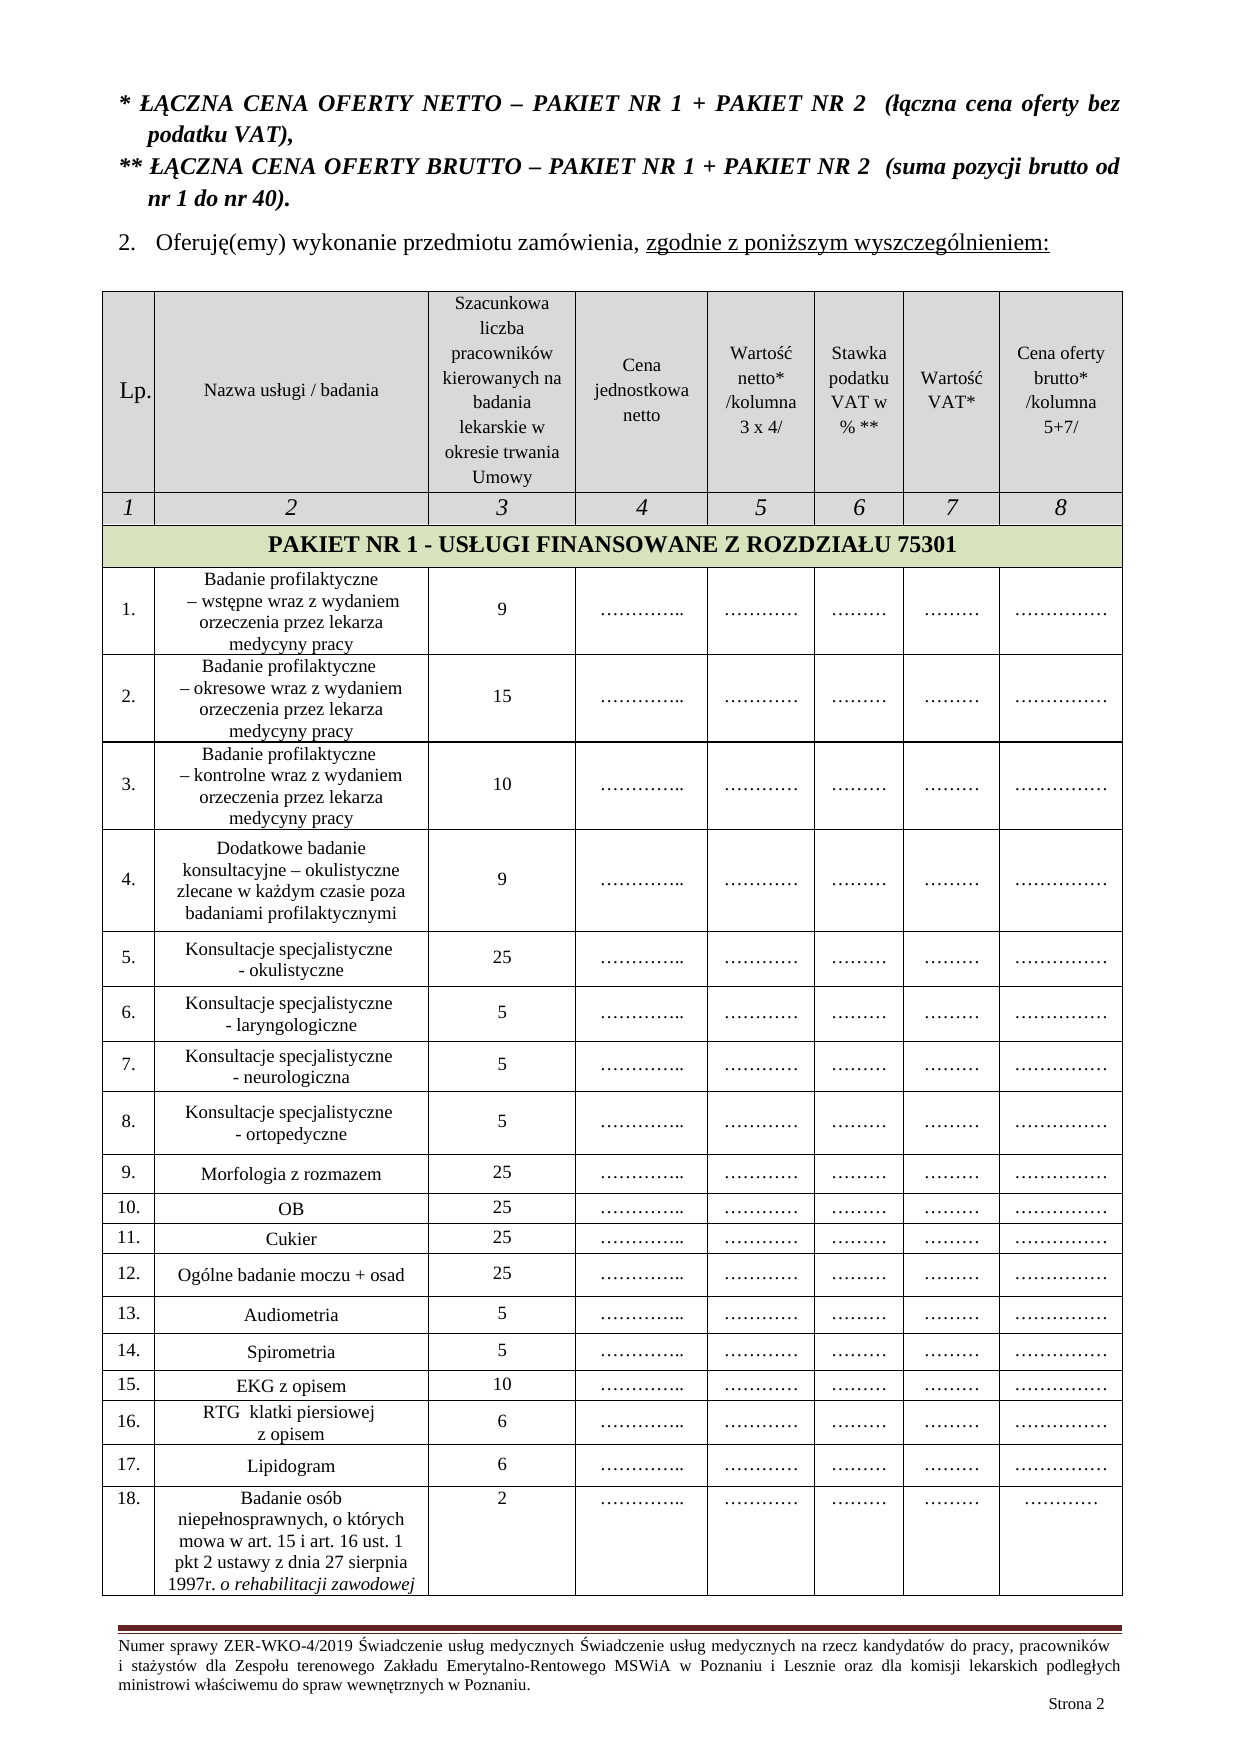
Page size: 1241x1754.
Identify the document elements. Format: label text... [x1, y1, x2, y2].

table_header Stawka podatku VAT w % ** [815, 292, 903, 492]
table_cell ………… [708, 568, 814, 654]
table_cell EKG z opisem [155, 1371, 428, 1400]
table_cell ……… [815, 1401, 903, 1444]
table_cell ………….. [576, 987, 707, 1041]
table_cell ………….. [576, 655, 707, 741]
table_cell ……… [904, 743, 999, 829]
table_cell 10 [429, 743, 575, 829]
table_cell 5 [429, 1092, 575, 1154]
table_cell ……… [815, 1371, 903, 1400]
table_cell 9 [429, 568, 575, 654]
table_cell 1 [103, 493, 154, 524]
table_cell 4. [103, 830, 154, 931]
table_cell ……… [904, 932, 999, 986]
table_cell ……… [904, 1194, 999, 1223]
table_cell ………….. [576, 1042, 707, 1091]
table_cell ………….. [576, 568, 707, 654]
table_cell ………….. [576, 1401, 707, 1444]
table_cell ……… [815, 1297, 903, 1332]
table_cell ……… [815, 1092, 903, 1154]
table_cell ……… [815, 1334, 903, 1370]
table_cell 17. [103, 1445, 154, 1486]
table_cell ……… [815, 830, 903, 931]
table_cell ………….. [576, 1371, 707, 1400]
table_cell OB [155, 1194, 428, 1223]
table_cell ……… [904, 1254, 999, 1296]
table_cell ………… [708, 1445, 814, 1486]
table_cell Badanie profilaktyczne – okresowe wraz z wydaniem orzeczenia przez lekarza medycyny pracy [155, 655, 428, 741]
table_cell 13. [103, 1297, 154, 1332]
table_cell 3 [429, 493, 575, 524]
table_cell Konsultacje specjalistyczne - okulistyczne [155, 932, 428, 986]
table_cell ……… [904, 1487, 999, 1594]
table_cell ……… [815, 568, 903, 654]
table_cell 18. [103, 1487, 154, 1594]
table_cell 7 [904, 493, 999, 524]
table_cell ………….. [576, 1155, 707, 1193]
table_cell ……… [815, 1155, 903, 1193]
table_cell ……… [904, 1042, 999, 1091]
table_cell Dodatkowe badanie konsultacyjne – okulistyczne zlecane w każdym czasie poza badaniami profilaktycznymi [155, 830, 428, 931]
table_cell Spirometria [155, 1334, 428, 1370]
list Oferuję(emy) wykonanie przedmiotu zamówienia, zgodnie z poniższym wyszczególnieniem: [118, 228, 1122, 255]
table_cell ………….. [576, 1297, 707, 1332]
table_cell ………… [1000, 1487, 1122, 1594]
table_cell 14. [103, 1334, 154, 1370]
table_cell ………… [708, 932, 814, 986]
table_cell ……… [815, 987, 903, 1041]
table_cell ………… [708, 1371, 814, 1400]
table_header Wartość netto* /kolumna 3 x 4/ [708, 292, 814, 492]
table_cell Badanie profilaktyczne – wstępne wraz z wydaniem orzeczenia przez lekarza medycyny pracy [155, 568, 428, 654]
table_cell 4 [576, 493, 707, 524]
table_cell 5 [708, 493, 814, 524]
table_cell 5 [429, 1297, 575, 1332]
table_cell ………….. [576, 830, 707, 931]
table_cell ……… [815, 655, 903, 741]
table_cell ………….. [576, 1445, 707, 1486]
table_header Szacunkowa liczba pracowników kierowanych na badania lekarskie w okresie trwania Umowy [429, 292, 575, 492]
table_cell 2 [155, 493, 428, 524]
table_cell ………….. [576, 743, 707, 829]
table_cell ………… [708, 655, 814, 741]
table_cell 8. [103, 1092, 154, 1154]
table_cell ……… [815, 1042, 903, 1091]
table_cell ………….. [576, 1254, 707, 1296]
table_cell ………… [708, 1254, 814, 1296]
table_cell 15 [429, 655, 575, 741]
table_cell ………… [708, 830, 814, 931]
table_cell ……… [904, 1155, 999, 1193]
table_cell 1. [103, 568, 154, 654]
table_cell 6. [103, 987, 154, 1041]
table_cell …………… [1000, 1371, 1122, 1400]
table_cell …………… [1000, 1334, 1122, 1370]
table_cell ………… [708, 1224, 814, 1253]
table_cell 25 [429, 932, 575, 986]
table_cell 5 [429, 987, 575, 1041]
table_cell ………….. [576, 1487, 707, 1594]
table_cell Audiometria [155, 1297, 428, 1332]
table_cell PAKIET NR 1 - USŁUGI FINANSOWANE Z ROZDZIAŁU 75301 [103, 526, 1122, 567]
table_cell 5 [429, 1042, 575, 1091]
table_cell Lipidogram [155, 1445, 428, 1486]
text ** ŁĄCZNA CENA OFERTY BRUTTO – PAKIET NR 1 + PAKIET NR 2 (suma pozycji brutto od nr 1 do nr 40). [118, 152, 1122, 211]
table_cell …………… [1000, 1092, 1122, 1154]
table_cell 5. [103, 932, 154, 986]
table_cell ……… [904, 1371, 999, 1400]
table_cell 12. [103, 1254, 154, 1296]
table_cell …………… [1000, 1401, 1122, 1444]
table_cell RTG klatki piersiowej z opisem [155, 1401, 428, 1444]
table_cell 9. [103, 1155, 154, 1193]
table_cell 25 [429, 1155, 575, 1193]
table_cell ………… [708, 743, 814, 829]
table_cell 10 [429, 1371, 575, 1400]
table_cell 10. [103, 1194, 154, 1223]
table_cell 9 [429, 830, 575, 931]
table_cell ………… [708, 1042, 814, 1091]
table_cell Konsultacje specjalistyczne - ortopedyczne [155, 1092, 428, 1154]
table_cell …………… [1000, 1194, 1122, 1223]
table_cell Ogólne badanie moczu + osad [155, 1254, 428, 1296]
text * ŁĄCZNA CENA OFERTY NETTO – PAKIET NR 1 + PAKIET NR 2 (łączna cena oferty bez podatku VAT), [118, 89, 1122, 148]
table_cell ……… [815, 1487, 903, 1594]
table_cell 25 [429, 1254, 575, 1296]
table_cell 5 [429, 1334, 575, 1370]
table_cell 6 [429, 1445, 575, 1486]
table_cell ………… [708, 1194, 814, 1223]
table_cell ……… [904, 1224, 999, 1253]
table_cell …………… [1000, 1254, 1122, 1296]
table_cell 2. [103, 655, 154, 741]
table_cell …………… [1000, 1445, 1122, 1486]
table_cell ……… [904, 1297, 999, 1332]
table_cell 8 [1000, 493, 1122, 524]
table_cell 2 [429, 1487, 575, 1594]
table_cell ………… [708, 987, 814, 1041]
table_cell ………… [708, 1401, 814, 1444]
table_cell ……… [904, 1092, 999, 1154]
table_cell ……… [904, 830, 999, 931]
table_cell ……… [815, 743, 903, 829]
table_cell …………… [1000, 568, 1122, 654]
table_cell ………… [708, 1334, 814, 1370]
table_cell 25 [429, 1194, 575, 1223]
table_cell ………… [708, 1297, 814, 1332]
table_header Cena jednostkowa netto [576, 292, 707, 492]
table_cell ……… [904, 1445, 999, 1486]
table_cell ……… [904, 987, 999, 1041]
table_cell ……… [904, 568, 999, 654]
table_cell ……… [904, 655, 999, 741]
table_cell 25 [429, 1224, 575, 1253]
table_cell 15. [103, 1371, 154, 1400]
table_cell …………… [1000, 1224, 1122, 1253]
table_cell …………… [1000, 932, 1122, 986]
table_cell ………… [708, 1155, 814, 1193]
table_cell ………….. [576, 1334, 707, 1370]
table_cell Badanie profilaktyczne – kontrolne wraz z wydaniem orzeczenia przez lekarza medycyny pracy [155, 743, 428, 829]
table_cell Morfologia z rozmazem [155, 1155, 428, 1193]
table_cell …………… [1000, 830, 1122, 931]
table_cell ……… [815, 1445, 903, 1486]
table_header Wartość VAT* [904, 292, 999, 492]
table_cell ………….. [576, 1224, 707, 1253]
table_cell 3. [103, 743, 154, 829]
table_cell Konsultacje specjalistyczne - laryngologiczne [155, 987, 428, 1041]
table_cell ………….. [576, 1092, 707, 1154]
table_cell 16. [103, 1401, 154, 1444]
table_cell ……… [815, 1224, 903, 1253]
table_cell ……… [904, 1334, 999, 1370]
table_cell ………… [708, 1092, 814, 1154]
table_header Lp. [103, 292, 154, 492]
table_cell ……… [815, 1254, 903, 1296]
table_cell …………… [1000, 655, 1122, 741]
table_cell Cukier [155, 1224, 428, 1253]
table_cell …………… [1000, 1297, 1122, 1332]
table_cell ……… [815, 932, 903, 986]
table_cell ……… [815, 1194, 903, 1223]
table_cell 11. [103, 1224, 154, 1253]
table_cell ……… [904, 1401, 999, 1444]
table_cell 7. [103, 1042, 154, 1091]
table_header Nazwa usługi / badania [155, 292, 428, 492]
table_cell 6 [815, 493, 903, 524]
table_cell ………….. [576, 1194, 707, 1223]
table_header Cena oferty brutto* /kolumna 5+7/ [1000, 292, 1122, 492]
table_cell 6 [429, 1401, 575, 1444]
table_cell …………… [1000, 743, 1122, 829]
table_cell ………… [708, 1487, 814, 1594]
table_cell …………… [1000, 1155, 1122, 1193]
table_cell ………….. [576, 932, 707, 986]
table_cell …………… [1000, 1042, 1122, 1091]
table_cell Konsultacje specjalistyczne - neurologiczna [155, 1042, 428, 1091]
table_cell …………… [1000, 987, 1122, 1041]
